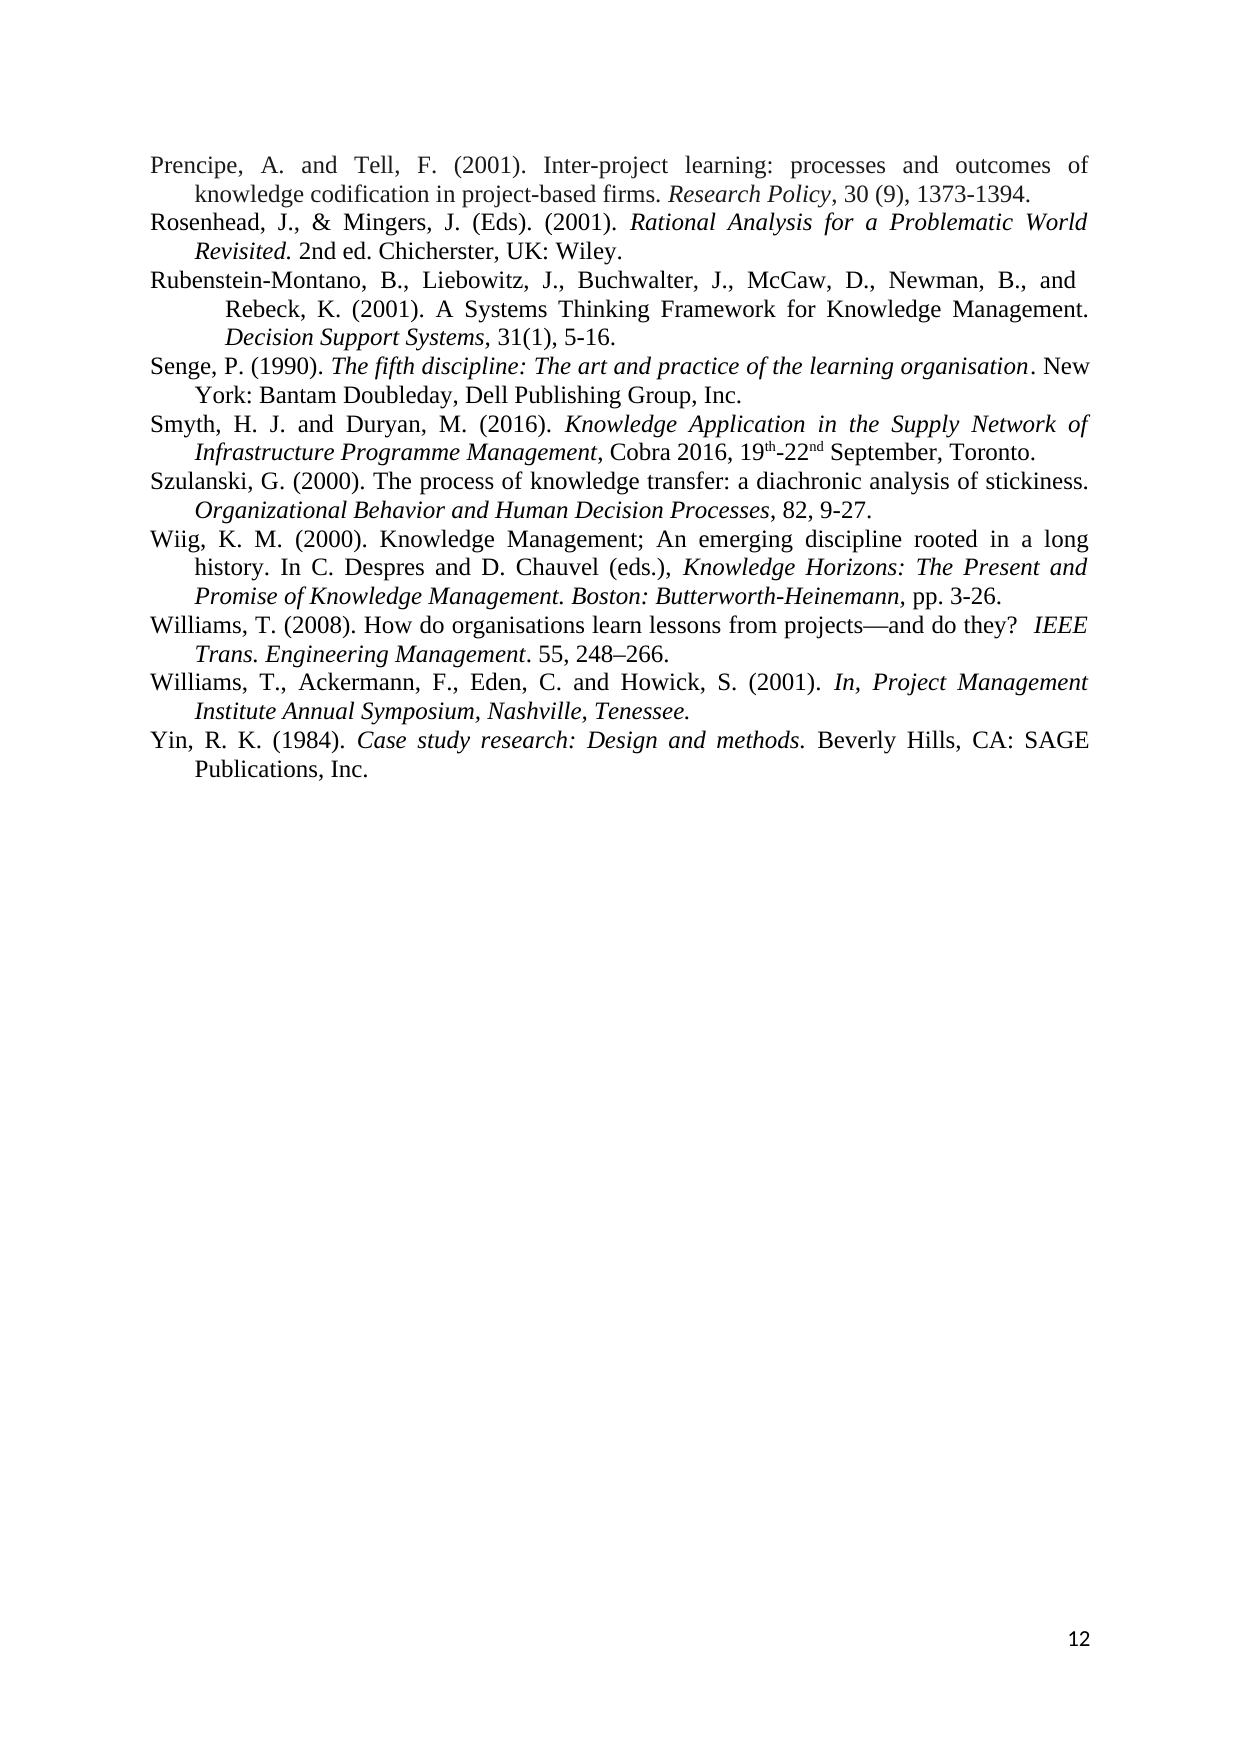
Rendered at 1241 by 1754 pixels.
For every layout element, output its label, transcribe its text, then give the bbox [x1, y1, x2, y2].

text Smyth, H. J. and Duryan, M. (2016). Knowledge Application in the Supply Network of Infrastructure Programme Management, Cobra 2016, 19th-22nd September, Toronto. [150, 409, 1090, 466]
text Rosenhead, J., & Mingers, J. (Eds). (2001). Rational Analysis for a Problematic World Revisited. 2nd ed. Chicherster, UK: Wiley. [150, 207, 1090, 265]
text Williams, T. (2008). How do organisations learn lessons from projects—and do they? IEEE Trans. Engineering Management. 55, 248–266. [150, 610, 1090, 667]
text Williams, T., Ackermann, F., Eden, C. and Howick, S. (2001). In, Project Management Institute Annual Symposium, Nashville, Tenessee. [150, 667, 1090, 725]
text Prencipe, A. and Tell, F. (2001). Inter-project learning: processes and outcomes of knowledge codification in project-based firms. Research Policy, 30 (9), 1373-1394. [150, 150, 1090, 207]
text Yin, R. K. (1984). Case study research: Design and methods. Beverly Hills, CA: SAGE Publications, Inc. [150, 725, 1090, 782]
text Rubenstein-Montano, B., Liebowitz, J., Buchwalter, J., McCaw, D., Newman, B., and Rebeck, K. (2001). A Systems Thinking Framework for Knowledge Management. Decision Support Systems, 31(1), 5-16. [150, 265, 1090, 351]
text Wiig, K. M. (2000). Knowledge Management; An emerging discipline rooted in a long history. In C. Despres and D. Chauvel (eds.), Knowledge Horizons: The Present and Promise of Knowledge Management. Boston: Butterworth-Heinemann, pp. 3-26. [150, 524, 1090, 610]
text Senge, P. (1990). The fifth discipline: The art and practice of the learning organisation. New York: Bantam Doubleday, Dell Publishing Group, Inc. [150, 351, 1090, 409]
text Szulanski, G. (2000). The process of knowledge transfer: a diachronic analysis of stickiness. Organizational Behavior and Human Decision Processes, 82, 9-27. [150, 466, 1090, 524]
